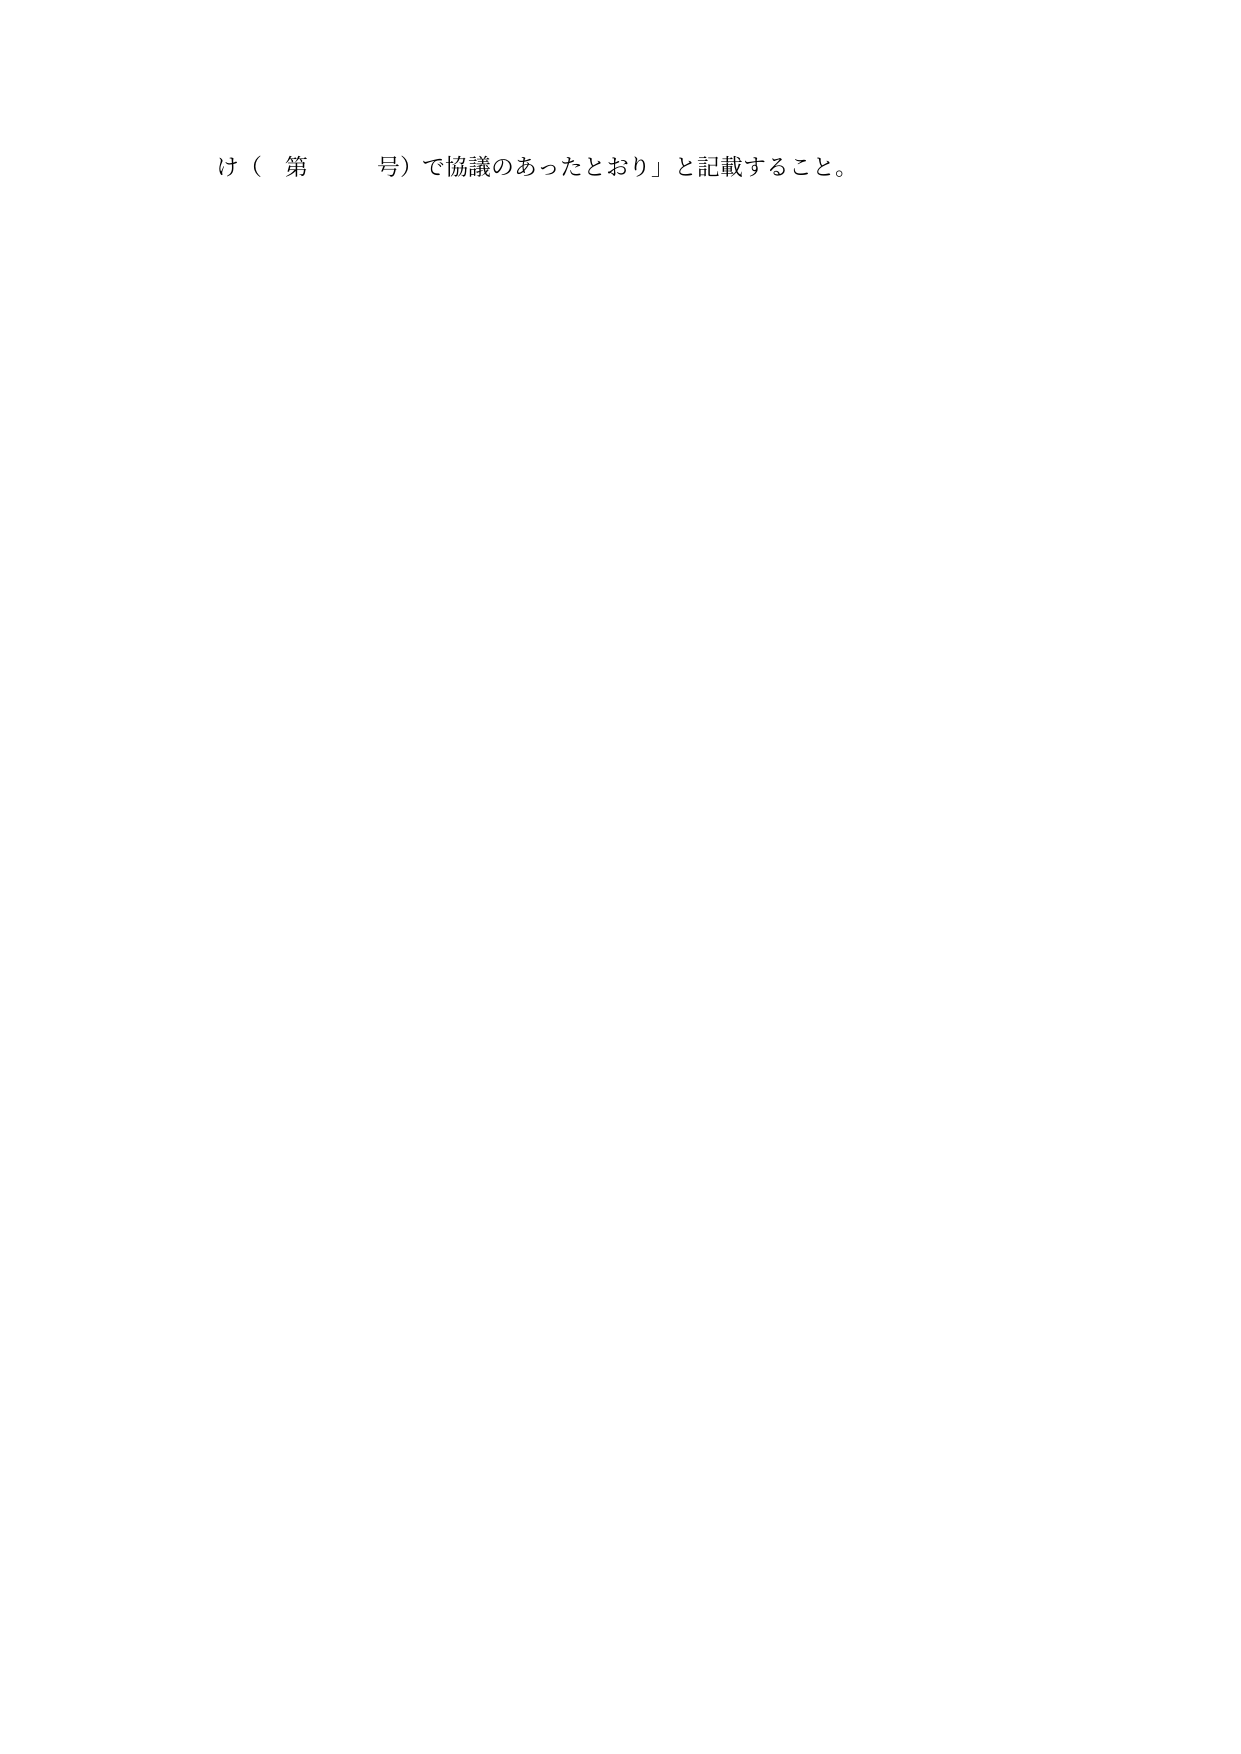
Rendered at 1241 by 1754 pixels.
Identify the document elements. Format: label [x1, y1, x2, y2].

text [193, 148, 1069, 184]
